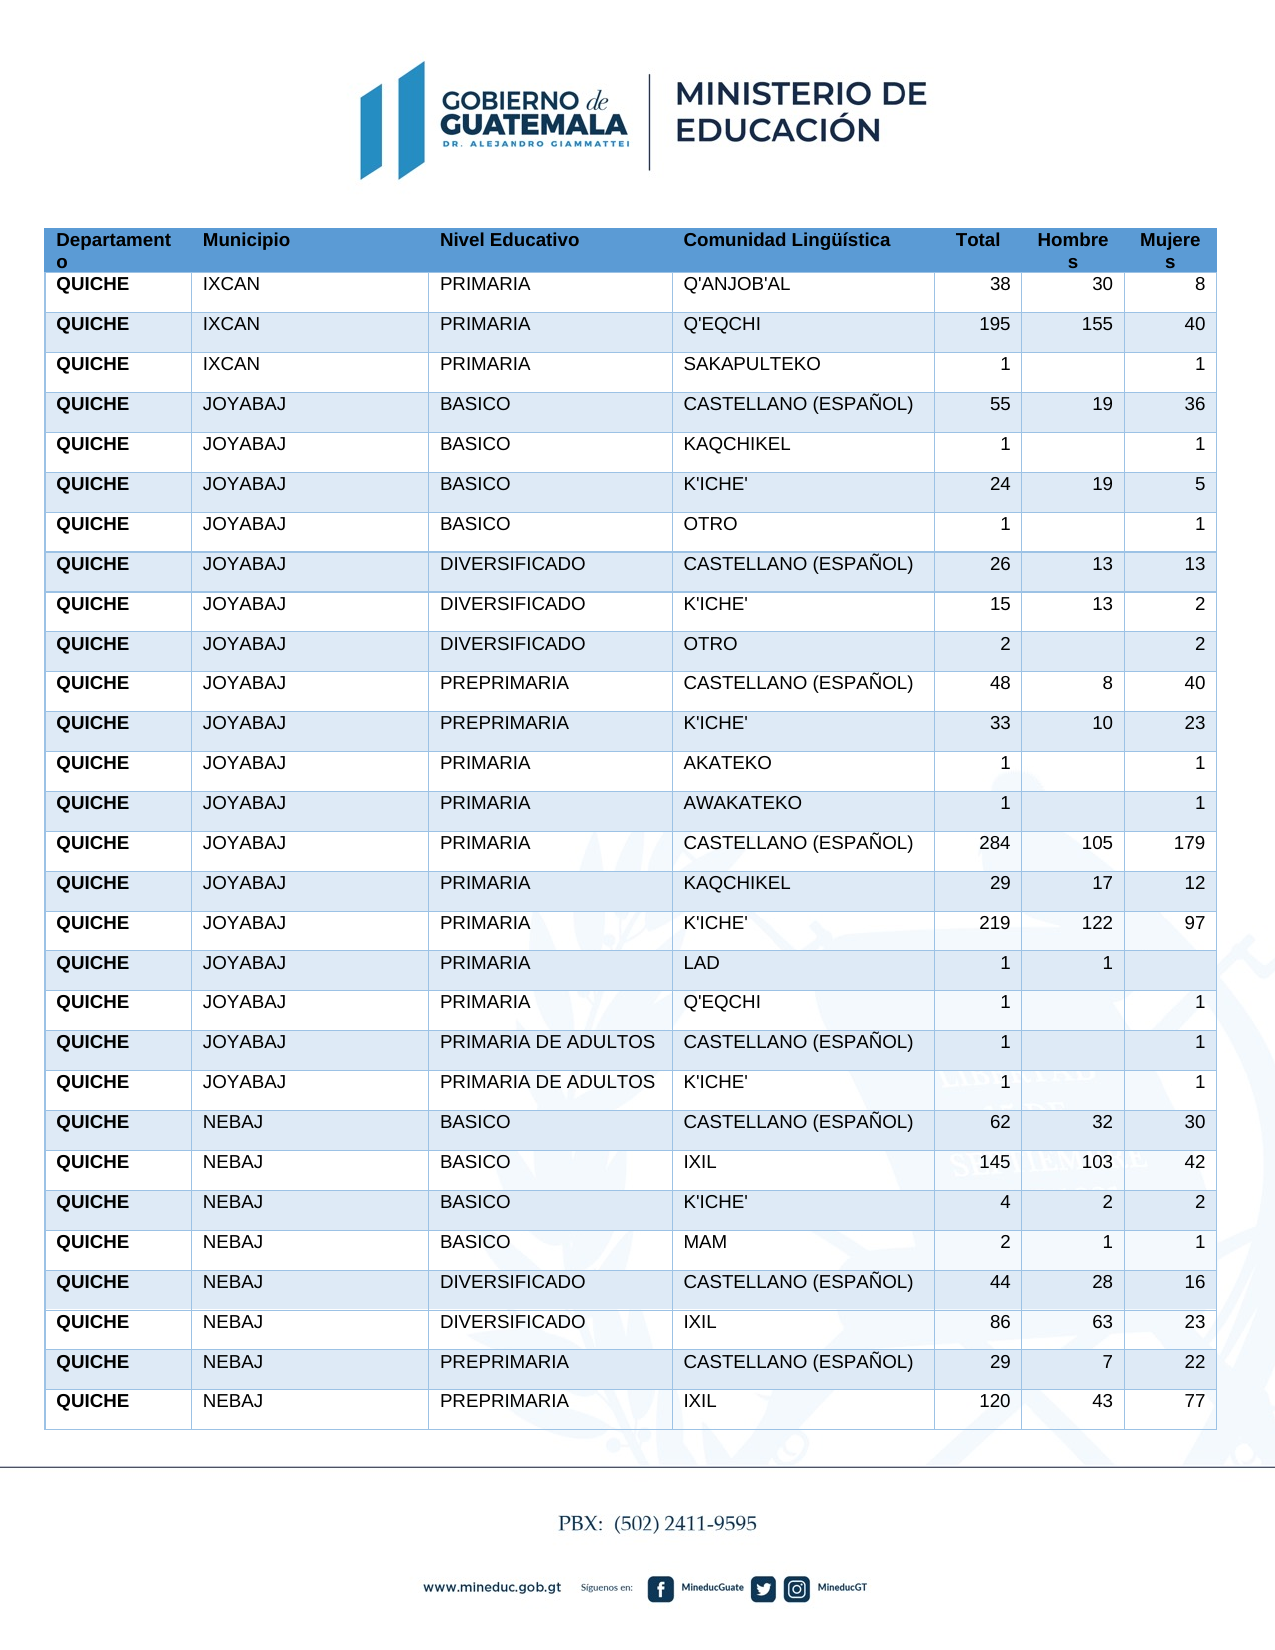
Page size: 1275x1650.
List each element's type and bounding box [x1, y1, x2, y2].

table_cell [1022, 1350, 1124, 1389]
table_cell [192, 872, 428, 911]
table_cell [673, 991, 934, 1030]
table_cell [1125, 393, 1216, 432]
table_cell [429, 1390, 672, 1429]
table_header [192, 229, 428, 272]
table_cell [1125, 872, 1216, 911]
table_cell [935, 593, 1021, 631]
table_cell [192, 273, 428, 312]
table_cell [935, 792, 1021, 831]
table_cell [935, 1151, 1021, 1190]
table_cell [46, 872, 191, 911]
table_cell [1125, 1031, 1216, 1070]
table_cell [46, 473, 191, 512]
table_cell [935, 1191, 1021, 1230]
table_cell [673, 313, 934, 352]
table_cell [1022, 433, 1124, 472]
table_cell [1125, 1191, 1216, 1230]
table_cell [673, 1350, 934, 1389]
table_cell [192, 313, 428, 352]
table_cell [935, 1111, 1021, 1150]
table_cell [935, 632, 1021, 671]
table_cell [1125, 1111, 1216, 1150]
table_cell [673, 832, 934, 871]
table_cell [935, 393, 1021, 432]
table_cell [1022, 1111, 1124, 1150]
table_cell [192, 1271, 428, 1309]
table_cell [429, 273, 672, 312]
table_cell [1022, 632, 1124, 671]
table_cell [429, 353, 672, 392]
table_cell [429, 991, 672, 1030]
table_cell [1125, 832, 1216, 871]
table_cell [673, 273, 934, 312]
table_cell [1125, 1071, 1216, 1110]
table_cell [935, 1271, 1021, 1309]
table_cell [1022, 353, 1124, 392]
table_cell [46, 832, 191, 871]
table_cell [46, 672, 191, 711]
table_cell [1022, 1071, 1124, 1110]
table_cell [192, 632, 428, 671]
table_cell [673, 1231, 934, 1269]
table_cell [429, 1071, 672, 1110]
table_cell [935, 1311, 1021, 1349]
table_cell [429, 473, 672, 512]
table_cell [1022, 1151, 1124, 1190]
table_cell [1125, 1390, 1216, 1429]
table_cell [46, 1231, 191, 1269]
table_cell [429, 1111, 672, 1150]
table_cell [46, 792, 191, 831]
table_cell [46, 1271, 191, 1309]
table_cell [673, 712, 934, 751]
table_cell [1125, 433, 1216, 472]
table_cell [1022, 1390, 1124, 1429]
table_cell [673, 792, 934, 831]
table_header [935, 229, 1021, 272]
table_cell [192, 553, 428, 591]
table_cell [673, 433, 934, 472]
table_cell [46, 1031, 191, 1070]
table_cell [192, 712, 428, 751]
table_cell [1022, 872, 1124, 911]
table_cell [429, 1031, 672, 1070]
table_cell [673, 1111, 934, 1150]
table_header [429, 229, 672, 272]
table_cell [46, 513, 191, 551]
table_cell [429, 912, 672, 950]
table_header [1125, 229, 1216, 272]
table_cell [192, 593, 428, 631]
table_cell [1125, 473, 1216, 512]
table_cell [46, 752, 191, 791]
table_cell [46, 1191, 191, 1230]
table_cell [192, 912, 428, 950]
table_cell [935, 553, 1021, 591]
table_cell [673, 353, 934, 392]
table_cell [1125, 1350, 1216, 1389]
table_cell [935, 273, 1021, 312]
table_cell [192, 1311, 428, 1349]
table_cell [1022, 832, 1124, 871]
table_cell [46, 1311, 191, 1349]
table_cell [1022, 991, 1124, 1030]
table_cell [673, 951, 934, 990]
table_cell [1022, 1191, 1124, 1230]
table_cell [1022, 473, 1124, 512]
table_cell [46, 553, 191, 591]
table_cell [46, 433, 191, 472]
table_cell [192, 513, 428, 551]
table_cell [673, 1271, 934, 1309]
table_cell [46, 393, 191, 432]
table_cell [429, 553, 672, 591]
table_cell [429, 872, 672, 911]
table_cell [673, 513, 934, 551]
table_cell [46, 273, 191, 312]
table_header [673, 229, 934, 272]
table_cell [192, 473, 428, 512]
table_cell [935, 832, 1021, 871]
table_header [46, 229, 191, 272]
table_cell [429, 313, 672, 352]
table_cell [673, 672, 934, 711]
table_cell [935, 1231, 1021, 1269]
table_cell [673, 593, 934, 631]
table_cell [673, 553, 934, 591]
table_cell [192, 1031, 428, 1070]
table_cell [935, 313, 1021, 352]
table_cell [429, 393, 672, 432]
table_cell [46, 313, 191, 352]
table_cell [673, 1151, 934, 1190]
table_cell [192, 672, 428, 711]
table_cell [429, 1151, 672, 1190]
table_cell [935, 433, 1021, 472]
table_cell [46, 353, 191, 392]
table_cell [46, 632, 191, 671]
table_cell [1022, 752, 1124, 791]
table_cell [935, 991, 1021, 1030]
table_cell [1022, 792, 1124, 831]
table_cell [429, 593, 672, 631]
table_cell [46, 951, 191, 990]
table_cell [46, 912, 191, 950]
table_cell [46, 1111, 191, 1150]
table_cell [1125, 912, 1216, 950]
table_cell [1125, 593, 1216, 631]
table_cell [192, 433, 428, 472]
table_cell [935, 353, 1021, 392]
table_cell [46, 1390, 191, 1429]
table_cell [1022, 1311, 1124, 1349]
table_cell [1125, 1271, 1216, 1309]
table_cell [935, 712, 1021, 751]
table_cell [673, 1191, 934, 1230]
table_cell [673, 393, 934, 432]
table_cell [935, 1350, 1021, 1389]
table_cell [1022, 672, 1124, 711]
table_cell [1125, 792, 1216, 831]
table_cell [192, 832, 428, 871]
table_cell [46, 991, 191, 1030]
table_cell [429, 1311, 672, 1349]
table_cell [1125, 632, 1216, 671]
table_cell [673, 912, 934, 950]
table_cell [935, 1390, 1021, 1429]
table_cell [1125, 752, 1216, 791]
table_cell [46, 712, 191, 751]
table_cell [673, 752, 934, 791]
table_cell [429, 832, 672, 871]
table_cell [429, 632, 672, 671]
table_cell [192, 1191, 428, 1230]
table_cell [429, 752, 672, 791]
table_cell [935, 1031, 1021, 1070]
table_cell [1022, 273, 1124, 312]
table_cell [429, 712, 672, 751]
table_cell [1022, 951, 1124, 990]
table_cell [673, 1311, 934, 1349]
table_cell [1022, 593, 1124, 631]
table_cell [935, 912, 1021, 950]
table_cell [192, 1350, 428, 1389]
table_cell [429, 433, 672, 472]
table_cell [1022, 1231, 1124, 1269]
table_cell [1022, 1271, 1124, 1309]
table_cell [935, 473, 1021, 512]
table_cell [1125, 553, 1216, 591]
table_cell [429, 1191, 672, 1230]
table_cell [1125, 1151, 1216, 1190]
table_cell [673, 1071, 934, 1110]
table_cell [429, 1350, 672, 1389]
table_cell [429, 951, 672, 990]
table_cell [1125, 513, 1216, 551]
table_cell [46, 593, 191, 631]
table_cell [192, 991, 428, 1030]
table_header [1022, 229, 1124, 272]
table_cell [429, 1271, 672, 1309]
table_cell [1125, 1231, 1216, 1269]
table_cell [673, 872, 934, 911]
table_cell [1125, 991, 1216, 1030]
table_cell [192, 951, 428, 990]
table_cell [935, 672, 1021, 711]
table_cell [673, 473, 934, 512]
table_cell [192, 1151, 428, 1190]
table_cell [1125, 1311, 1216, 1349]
picture [0, 3, 1275, 1650]
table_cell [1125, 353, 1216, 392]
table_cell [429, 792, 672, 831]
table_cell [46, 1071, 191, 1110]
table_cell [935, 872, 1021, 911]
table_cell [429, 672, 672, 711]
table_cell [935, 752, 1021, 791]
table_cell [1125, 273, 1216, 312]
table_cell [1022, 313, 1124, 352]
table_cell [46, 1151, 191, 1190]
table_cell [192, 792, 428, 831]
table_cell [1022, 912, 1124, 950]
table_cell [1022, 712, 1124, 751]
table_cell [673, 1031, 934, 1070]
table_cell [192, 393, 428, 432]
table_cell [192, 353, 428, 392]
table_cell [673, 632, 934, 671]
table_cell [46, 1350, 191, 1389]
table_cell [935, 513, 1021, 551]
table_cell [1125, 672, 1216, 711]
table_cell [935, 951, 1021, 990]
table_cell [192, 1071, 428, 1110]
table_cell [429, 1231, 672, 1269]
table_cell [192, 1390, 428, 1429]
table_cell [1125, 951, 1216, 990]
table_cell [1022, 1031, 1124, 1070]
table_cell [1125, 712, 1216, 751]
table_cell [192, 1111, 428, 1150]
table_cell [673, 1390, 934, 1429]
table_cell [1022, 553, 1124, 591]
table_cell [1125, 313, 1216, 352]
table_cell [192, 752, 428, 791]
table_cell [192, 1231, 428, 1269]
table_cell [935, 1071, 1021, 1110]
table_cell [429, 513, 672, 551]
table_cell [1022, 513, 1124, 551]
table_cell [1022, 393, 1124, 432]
